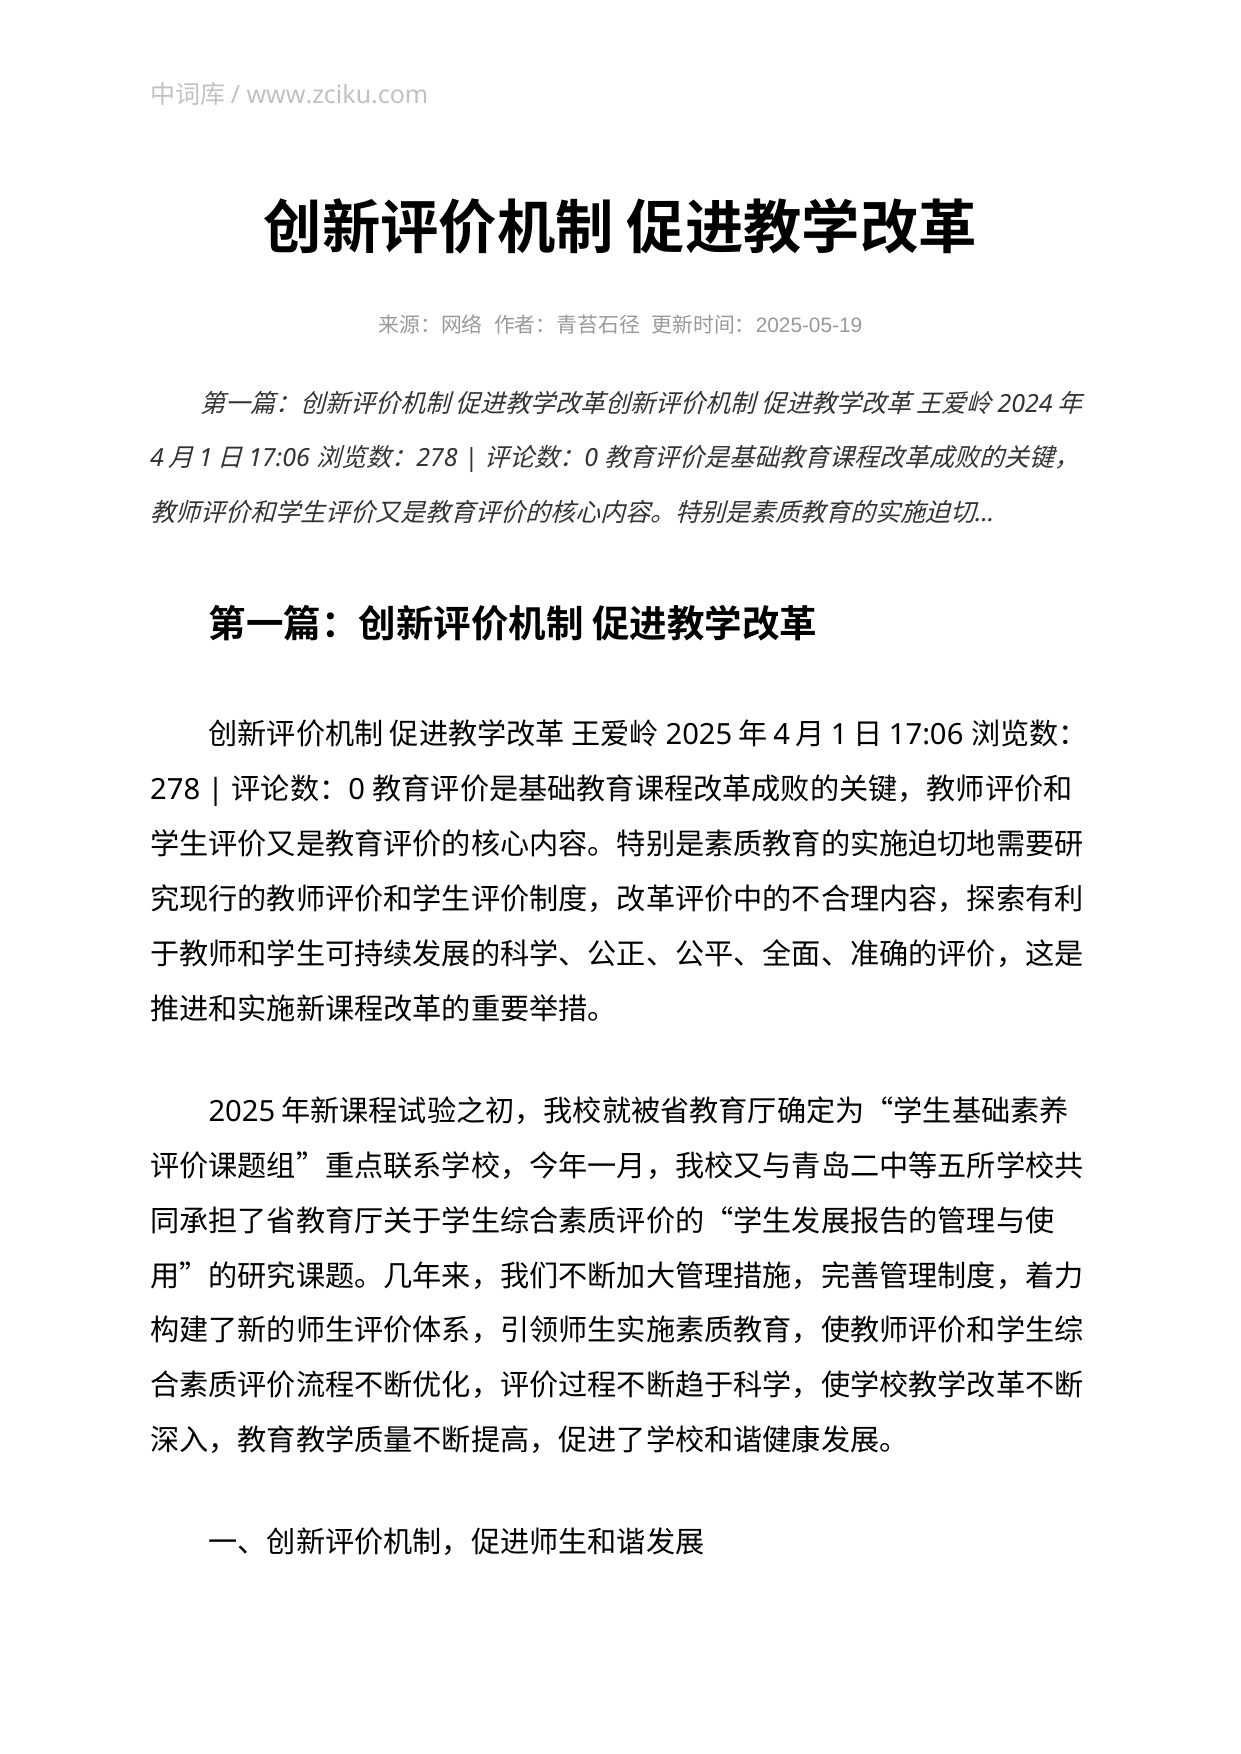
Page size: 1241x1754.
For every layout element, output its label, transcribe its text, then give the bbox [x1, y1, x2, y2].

text 来源：网络 作者：青苔石径 更新时间：2025-05-19 [150, 313, 1090, 337]
text 创新评价机制 促进教学改革 王爱岭 2025年4月1日 17:06 浏览数：278 | 评论数：0 教育评价是基础教育课程改革成败的关键，教师评价和学生评价又是教育评价的核心内容。特别是素质教育的实施迫切地需要研究现行的教师评价和学生评价制度，改革评价中的不合理内容，探索有利于教师和学生可持续发展的科学、公正、公平、全面、准确的评价，这是推进和实施新课程改革的重要举措。 [150, 711, 1090, 1028]
text 第一篇：创新评价机制 促进教学改革创新评价机制 促进教学改革 王爱岭 2024年4月1日 17:06 浏览数：278 | 评论数：0 教育评价是基础教育课程改革成败的关键，教师评价和学生评价又是教育评价的核心内容。特别是素质教育的实施迫切... [150, 383, 1090, 528]
text 2025年新课程试验之初，我校就被省教育厅确定为“学生基础素养评价课题组”重点联系学校，今年一月，我校又与青岛二中等五所学校共同承担了省教育厅关于学生综合素质评价的“学生发展报告的管理与使用”的研究课题。几年来，我们不断加大管理措施，完善管理制度，着力构建了新的师生评价体系，引领师生实施素质教育，使教师评价和学生综合素质评价流程不断优化，评价过程不断趋于科学，使学校教学改革不断深入，教育教学质量不断提高，促进了学校和谐健康发展。 [150, 1087, 1090, 1459]
text 第一篇：创新评价机制 促进教学改革 [150, 593, 1090, 648]
subtitle 创新评价机制 促进教学改革 [150, 181, 1090, 266]
text 一、创新评价机制，促进师生和谐发展 [150, 1518, 1090, 1561]
